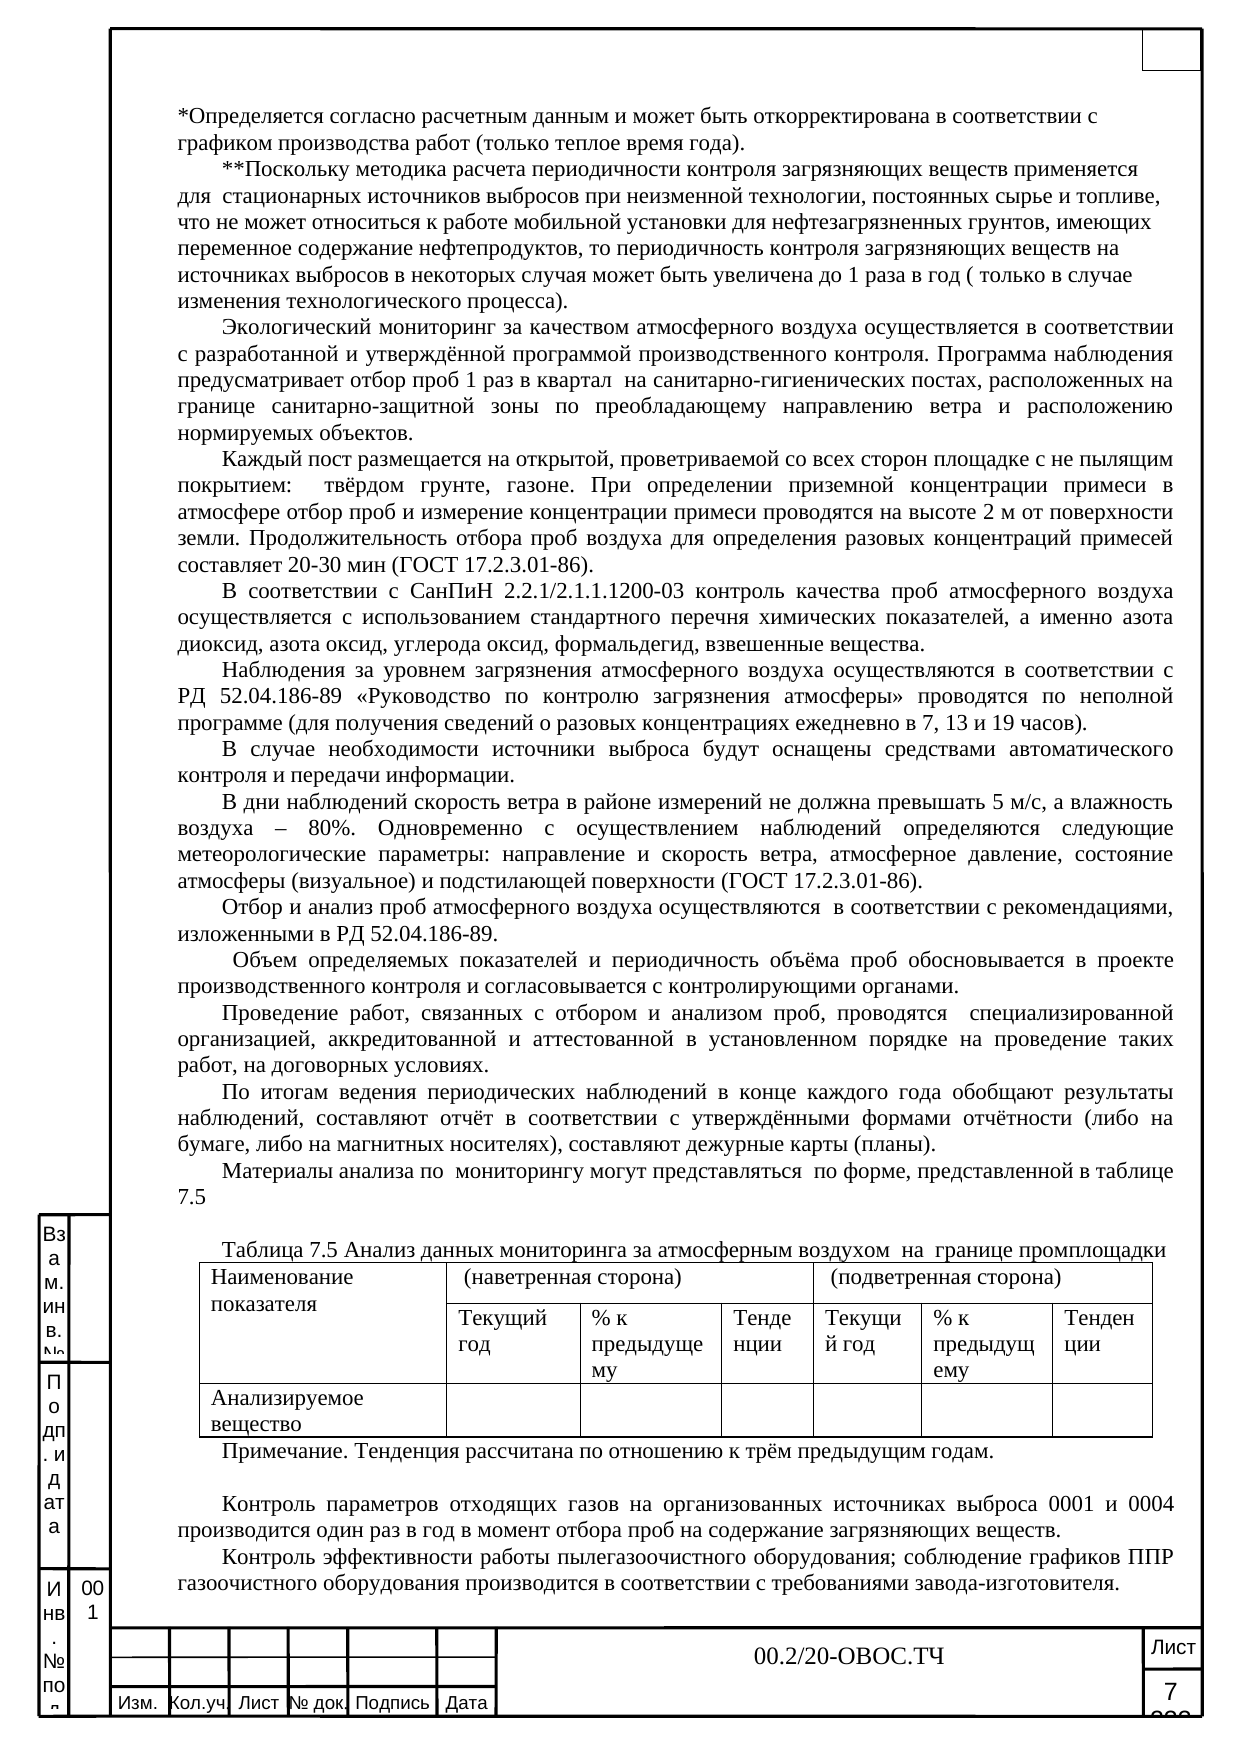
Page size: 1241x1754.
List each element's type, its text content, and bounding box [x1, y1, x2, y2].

text Контроль параметров отходящих газов на организованных источниках выброса 0001 и 0004 производится один раз в год в момент отбора проб на содержание загрязняющих веществ. [177, 1490, 1175, 1543]
text Материалы анализа по мониторингу могут представляться по форме, представленной в таблице 7.5 [177, 1157, 1175, 1209]
text Контроль эффективности работы пылегазоочистного оборудования; соблюдение графиков ППР газоочистного оборудования производится в соответствии с требованиями завода-изготовителя. [177, 1543, 1175, 1596]
text Объем определяемых показателей и периодичность объёма проб обосновывается в проекте производственного контроля и согласовывается с контролирующими органами. [177, 946, 1175, 999]
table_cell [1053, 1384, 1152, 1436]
text Таблица 7.5 Анализ данных мониторинга за атмосферным воздухом на границе промплощадки [177, 1236, 1175, 1262]
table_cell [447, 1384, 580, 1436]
text По итогам ведения периодических наблюдений в конце каждого года обобщают результаты наблюдений, составляют отчёт в соответствии с утверждёнными формами отчётности (либо на бумаге, либо на магнитных носителях), составляют дежурные карты (планы). [177, 1078, 1175, 1157]
text Наблюдения за уровнем загрязнения атмосферного воздуха осуществляются в соответствии с РД 52.04.186-89 «Руководство по контролю загрязнения атмосферы» проводятся по неполной программе (для получения сведений о разовых концентрациях ежедневно в 7, 13 и 19 часов). [177, 656, 1175, 735]
text *Определяется согласно расчетным данным и может быть откорректирована в соответствии с графиком производства работ (только теплое время года). [177, 103, 1175, 155]
text В случае необходимости источники выброса будут оснащены средствами автоматического контроля и передачи информации. [177, 735, 1175, 788]
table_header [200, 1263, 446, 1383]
text Каждый пост размещается на открытой, проветриваемой со всех сторон площадке с не пылящим покрытием: твёрдом грунте, газоне. При определении приземной концентрации примеси в атмосфере отбор проб и измерение концентрации примеси проводятся на высоте 2 м от поверхности земли. Продолжительность отбора проб воздуха для определения разовых концентраций примесей составляет 20-30 мин (ГОСТ 17.2.3.01-86). [177, 445, 1175, 577]
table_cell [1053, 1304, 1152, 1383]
text **Поскольку методика расчета периодичности контроля загрязняющих веществ применяется для стационарных источников выбросов при неизменной технологии, постоянных сырье и топливе, что не может относиться к работе мобильной установки для нефтезагрязненных грунтов, имеющих переменное содержание нефтепродуктов, то периодичность контроля загрязняющих веществ на источниках выбросов в некоторых случая может быть увеличена до 1 раза в год ( только в случае изменения технологического процесса). [177, 155, 1175, 313]
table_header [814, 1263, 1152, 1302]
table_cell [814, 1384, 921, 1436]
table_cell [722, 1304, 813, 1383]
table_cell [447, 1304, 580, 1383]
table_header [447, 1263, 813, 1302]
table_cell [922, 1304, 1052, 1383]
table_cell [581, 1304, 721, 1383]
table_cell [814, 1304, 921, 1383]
text В дни наблюдений скорость ветра в районе измерений не должна превышать 5 м/с, а влажность воздуха – 80%. Одновременно с осуществлением наблюдений определяются следующие метеорологические параметры: направление и скорость ветра, атмосферное давление, состояние атмосферы (визуальное) и подстилающей поверхности (ГОСТ 17.2.3.01-86). [177, 788, 1175, 893]
text Примечание. Тенденция рассчитана по отношению к трём предыдущим годам. [177, 1437, 1175, 1464]
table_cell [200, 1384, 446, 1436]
text В соответствии с СанПиН 2.2.1/2.1.1.1200-03 контроль качества проб атмосферного воздуха осуществляется с использованием стандартного перечня химических показателей, а именно азота диоксид, азота оксид, углерода оксид, формальдегид, взвешенные вещества. [177, 577, 1175, 656]
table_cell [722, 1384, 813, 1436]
text Отбор и анализ проб атмосферного воздуха осуществляются в соответствии с рекомендациями, изложенными в РД 52.04.186-89. [177, 893, 1175, 946]
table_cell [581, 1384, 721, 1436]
text Проведение работ, связанных с отбором и анализом проб, проводятся специализированной организацией, аккредитованной и аттестованной в установленном порядке на проведение таких работ, на договорных условиях. [177, 999, 1175, 1078]
text Экологический мониторинг за качеством атмосферного воздуха осуществляется в соответствии с разработанной и утверждённой программой производственного контроля. Программа наблюдения предусматривает отбор проб 1 раз в квартал на санитарно-гигиенических постах, расположенных на границе санитарно-защитной зоны по преобладающему направлению ветра и расположению нормируемых объектов. [177, 313, 1175, 445]
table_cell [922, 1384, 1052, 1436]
